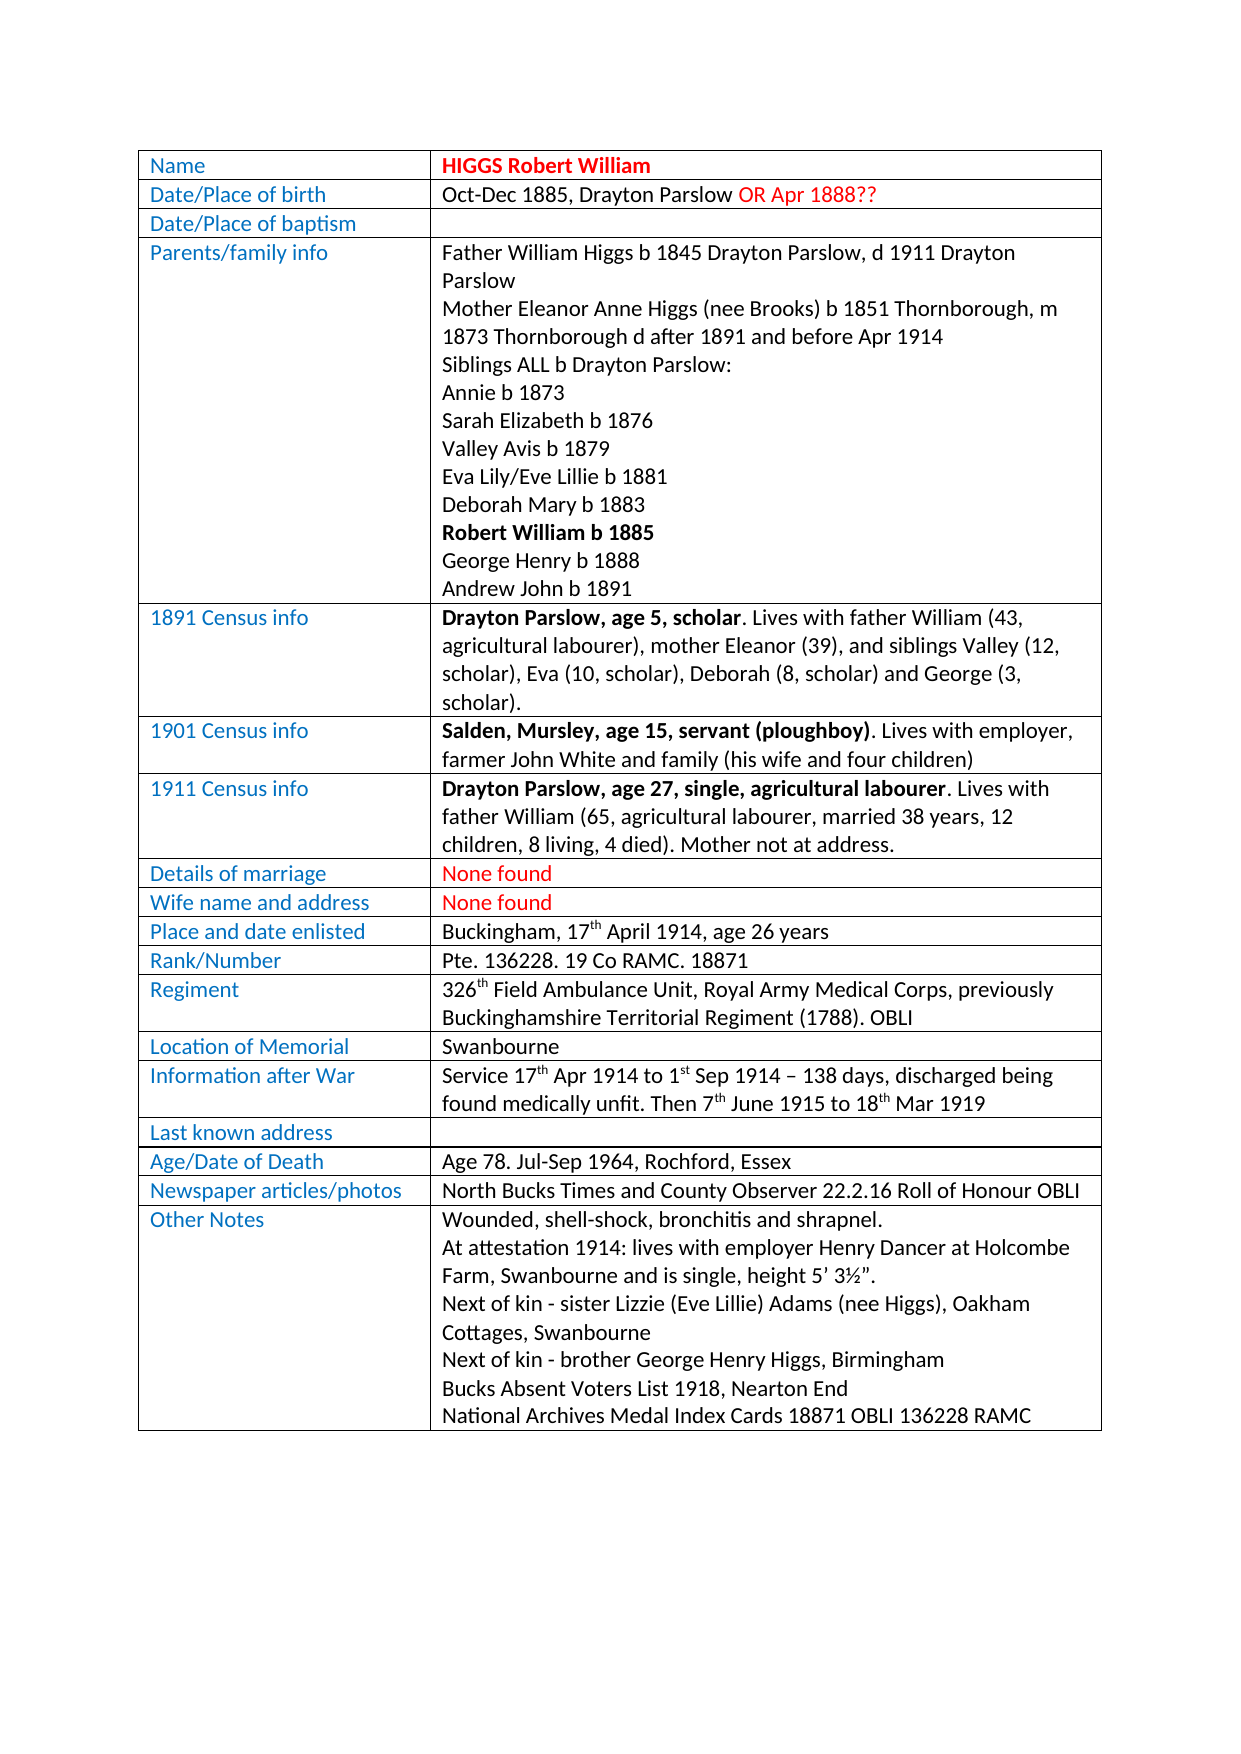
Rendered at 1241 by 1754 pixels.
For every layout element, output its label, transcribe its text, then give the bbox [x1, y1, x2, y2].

table_cell Age/Date of Death [139, 1148, 430, 1175]
table_cell Newspaper articles/photos [139, 1176, 430, 1204]
table_cell [431, 1118, 1101, 1146]
table_cell Information after War [139, 1061, 430, 1117]
table_cell Date/Place of birth [139, 180, 430, 208]
table_cell Last known address [139, 1118, 430, 1146]
table_cell Pte. 136228. 19 Co RAMC. 18871 [431, 946, 1101, 974]
table_cell 1911 Census info [139, 774, 430, 858]
table_cell 1891 Census info [139, 604, 430, 716]
table_cell Service 17th Apr 1914 to 1st Sep 1914 – 138 days, discharged being found medically unfit. Then 7th June 1915 to 18th Mar 1919 [431, 1061, 1101, 1117]
table_cell North Bucks Times and County Observer 22.2.16 Roll of Honour OBLI [431, 1176, 1101, 1204]
table_cell [431, 209, 1101, 237]
table_cell Buckingham, 17th April 1914, age 26 years [431, 917, 1101, 945]
table_cell Salden, Mursley, age 15, servant (ploughboy). Lives with employer, farmer John White and family (his wife and four children) [431, 717, 1101, 773]
table_cell Wife name and address [139, 888, 430, 916]
table_cell Father William Higgs b 1845 Drayton Parslow, d 1911 Drayton Parslow Mother Eleanor Anne Higgs (nee Brooks) b 1851 Thornborough, m 1873 Thornborough d after 1891 and before Apr 1914 Siblings ALL b Drayton Parslow: Annie b 1873 Sarah Elizabeth b 1876 Valley Avis b 1879 Eva Lily/Eve Lillie b 1881 Deborah Mary b 1883 Robert William b 1885 George Henry b 1888 Andrew John b 1891 [431, 238, 1101, 602]
table_cell Location of Memorial [139, 1032, 430, 1060]
table_cell None found [431, 859, 1101, 887]
table_cell Regiment [139, 975, 430, 1031]
table_cell Wounded, shell-shock, bronchitis and shrapnel. At attestation 1914: lives with employer Henry Dancer at Holcombe Farm, Swanbourne and is single, height 5’ 3½”. Next of kin - sister Lizzie (Eve Lillie) Adams (nee Higgs), Oakham Cottages, Swanbourne Next of kin - brother George Henry Higgs, Birmingham Bucks Absent Voters List 1918, Nearton End National Archives Medal Index Cards 18871 OBLI 136228 RAMC [431, 1206, 1101, 1430]
table_header Name [139, 151, 430, 179]
table_header HIGGS Robert William [431, 151, 1101, 179]
table_cell Swanbourne [431, 1032, 1101, 1060]
table_cell Oct-Dec 1885, Drayton Parslow OR Apr 1888?? [431, 180, 1101, 208]
table_cell Details of marriage [139, 859, 430, 887]
table_cell Drayton Parslow, age 5, scholar. Lives with father William (43, agricultural labourer), mother Eleanor (39), and siblings Valley (12, scholar), Eva (10, scholar), Deborah (8, scholar) and George (3, scholar). [431, 604, 1101, 716]
table_cell Drayton Parslow, age 27, single, agricultural labourer. Lives with father William (65, agricultural labourer, married 38 years, 12 children, 8 living, 4 died). Mother not at address. [431, 774, 1101, 858]
table_cell Place and date enlisted [139, 917, 430, 945]
table_cell Age 78. Jul-Sep 1964, Rochford, Essex [431, 1148, 1101, 1175]
table_cell Other Notes [139, 1206, 430, 1430]
table_cell Parents/family info [139, 238, 430, 602]
table_cell None found [431, 888, 1101, 916]
table_cell 1901 Census info [139, 717, 430, 773]
table_cell Rank/Number [139, 946, 430, 974]
table_cell Date/Place of baptism [139, 209, 430, 237]
table_cell 326th Field Ambulance Unit, Royal Army Medical Corps, previously Buckinghamshire Territorial Regiment (1788). OBLI [431, 975, 1101, 1031]
